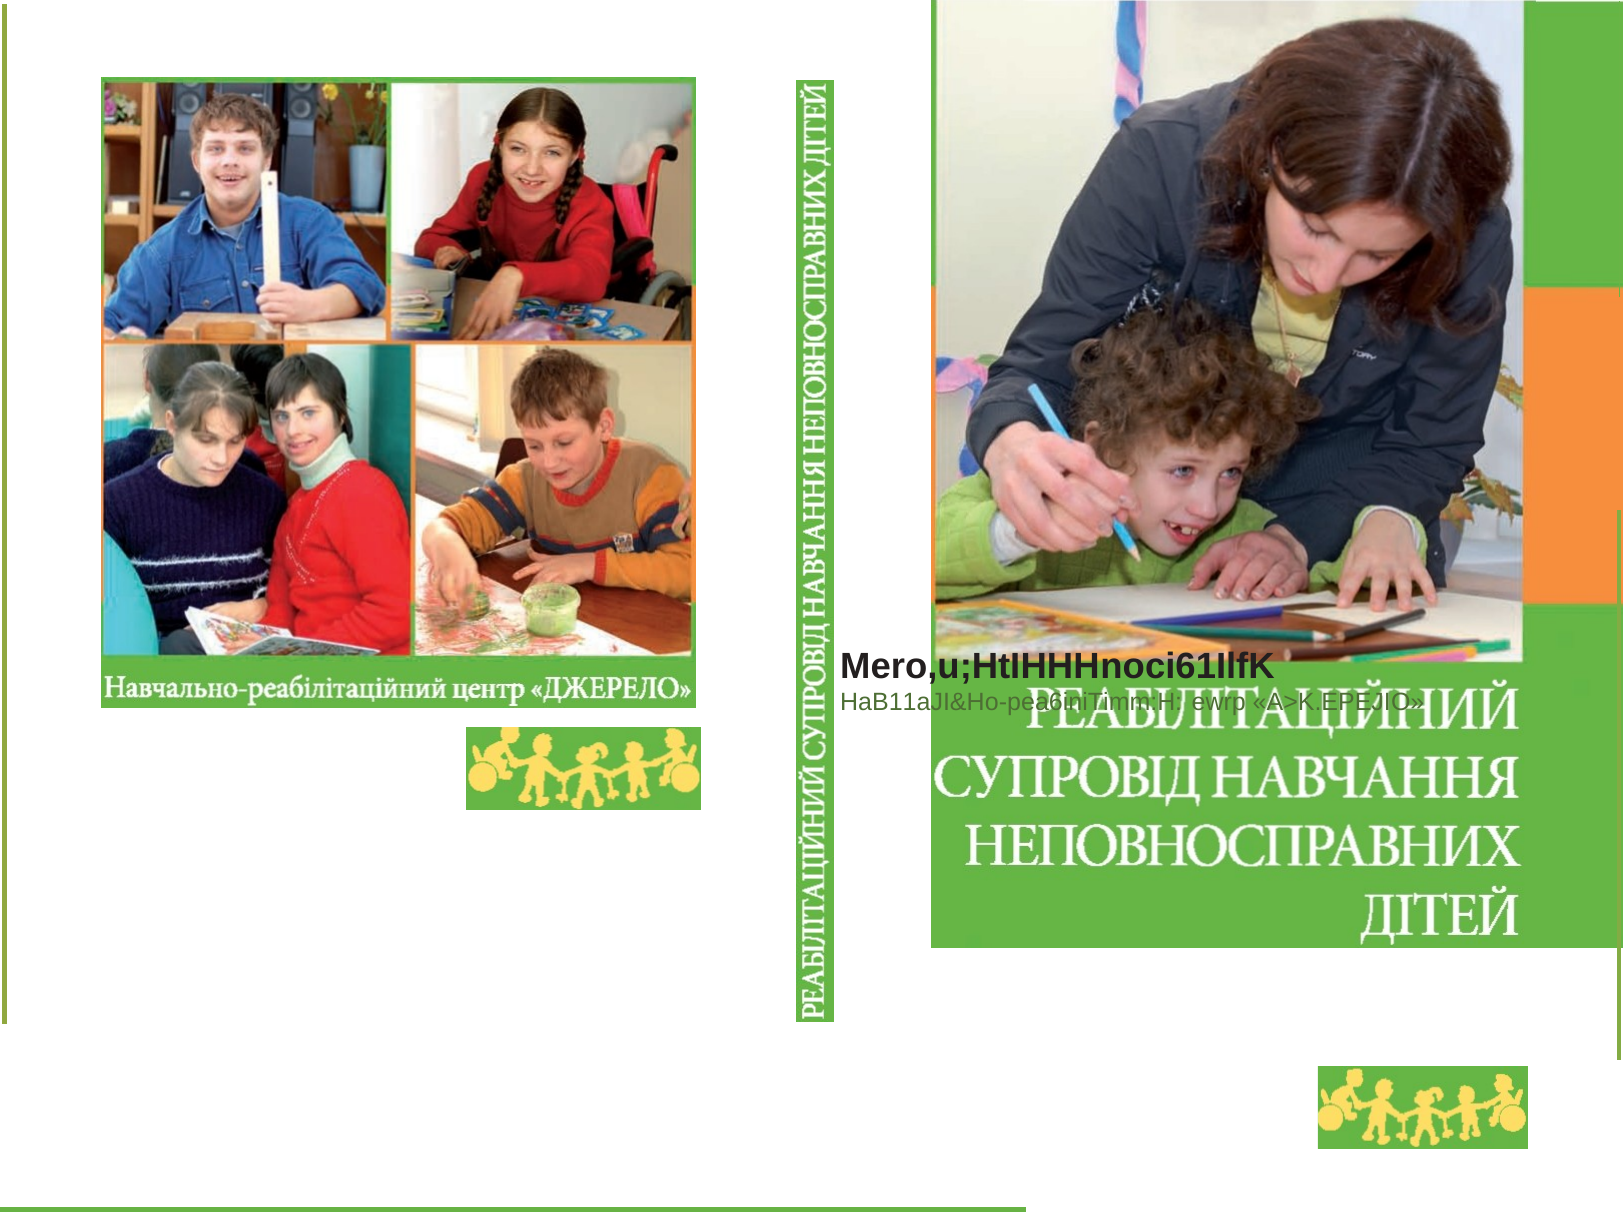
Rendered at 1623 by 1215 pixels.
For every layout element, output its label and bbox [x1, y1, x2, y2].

picture [101, 77, 696, 708]
picture [466, 727, 701, 810]
picture [796, 80, 834, 1022]
picture [931, 0, 1623, 948]
picture [1317, 1066, 1528, 1149]
